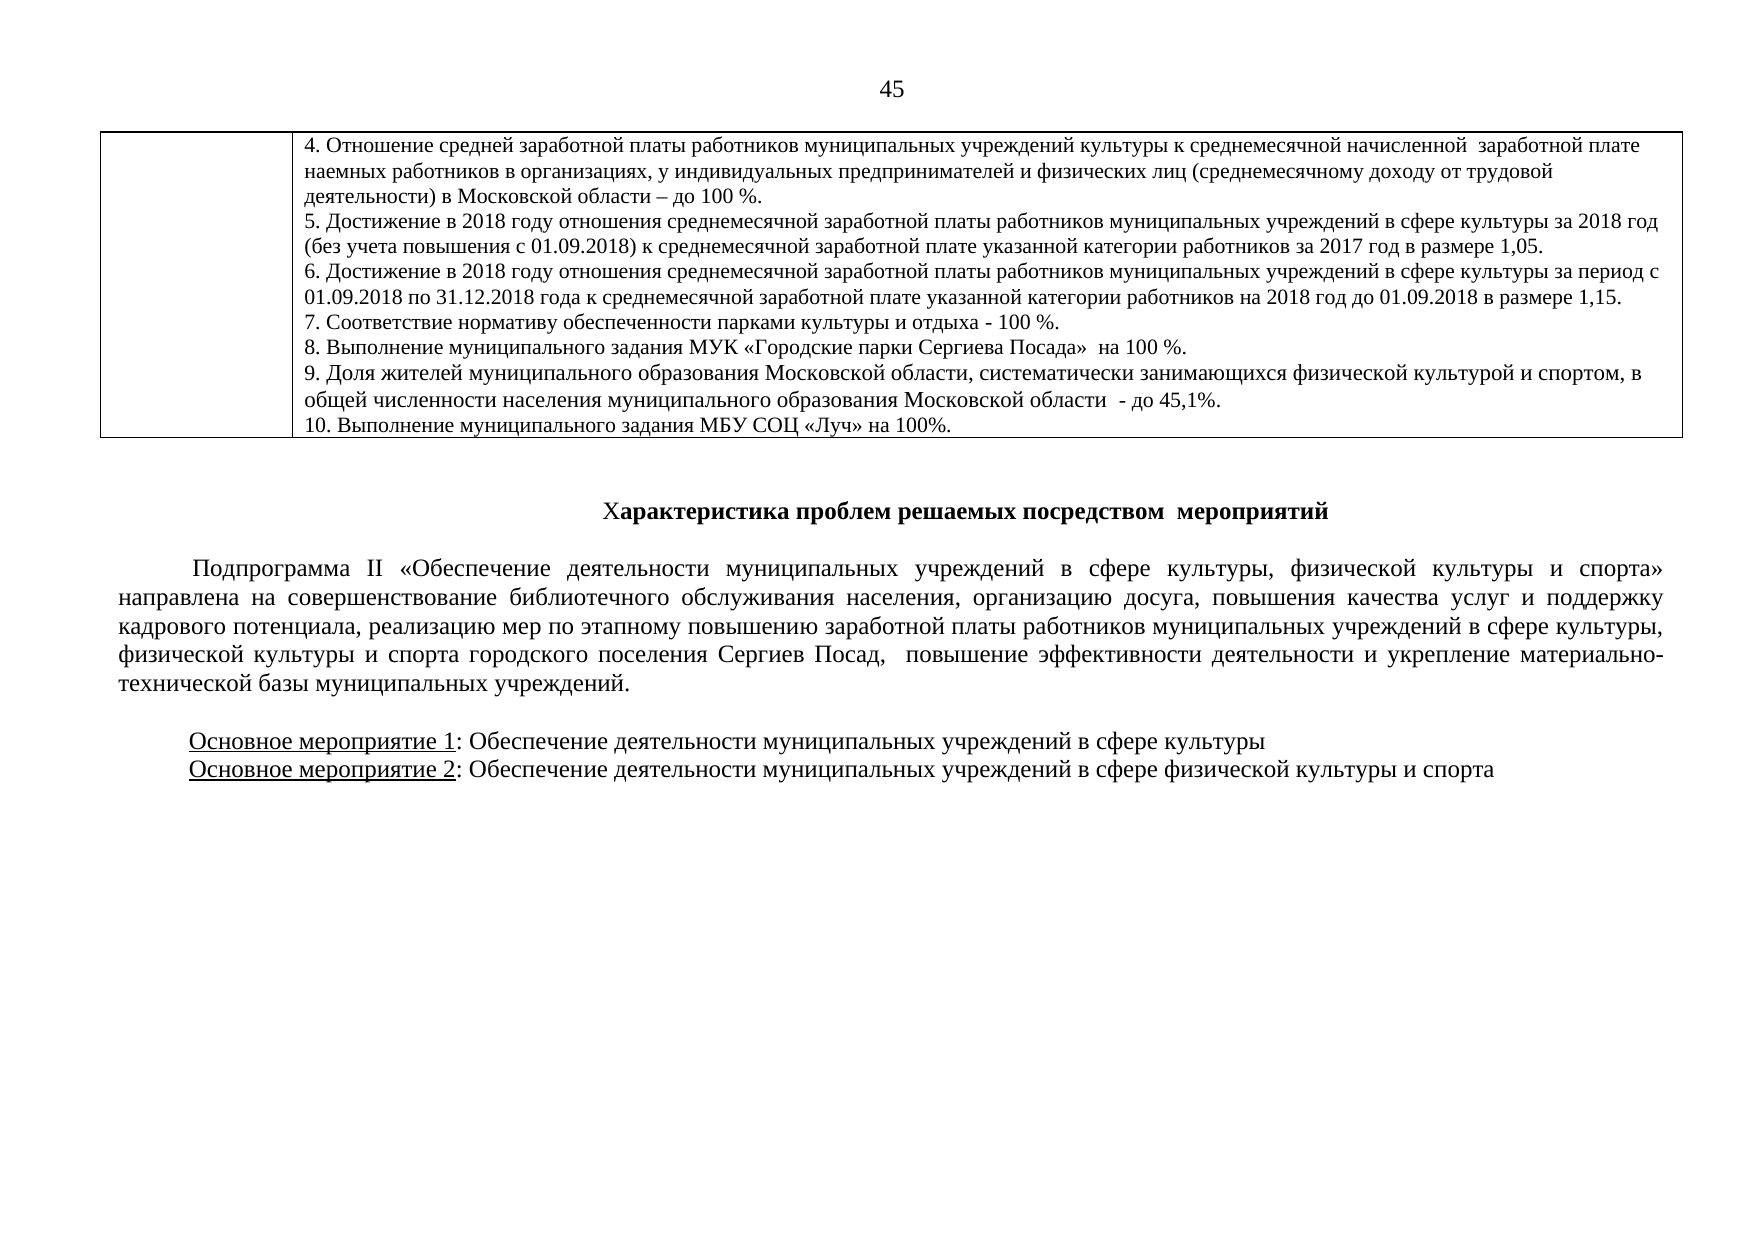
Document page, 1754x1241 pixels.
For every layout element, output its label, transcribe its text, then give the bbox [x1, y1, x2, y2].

text Основное мероприятие 2: Обеспечение деятельности муниципальных учреждений в сфере физической культуры и спорта [118, 754, 1665, 783]
text Подпрограмма II «Обеспечение деятельности муниципальных учреждений в сфере культуры, физической культуры и спорта» направлена на совершенствование библиотечного обслуживания населения, организацию досуга, повышения качества услуг и поддержку кадрового потенциала, реализацию мер по этапному повышению заработной платы работников муниципальных учреждений в сфере культуры, физической культуры и спорта городского поселения Сергиев Посад, повышение эффективности деятельности и укрепление материально-технической базы муниципальных учреждений. [118, 553, 1665, 697]
text Характеристика проблем решаемых посредством мероприятий [118, 496, 1665, 524]
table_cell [293, 133, 1682, 437]
text Основное мероприятие 1: Обеспечение деятельности муниципальных учреждений в сфере культуры [118, 726, 1665, 754]
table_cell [101, 133, 292, 437]
